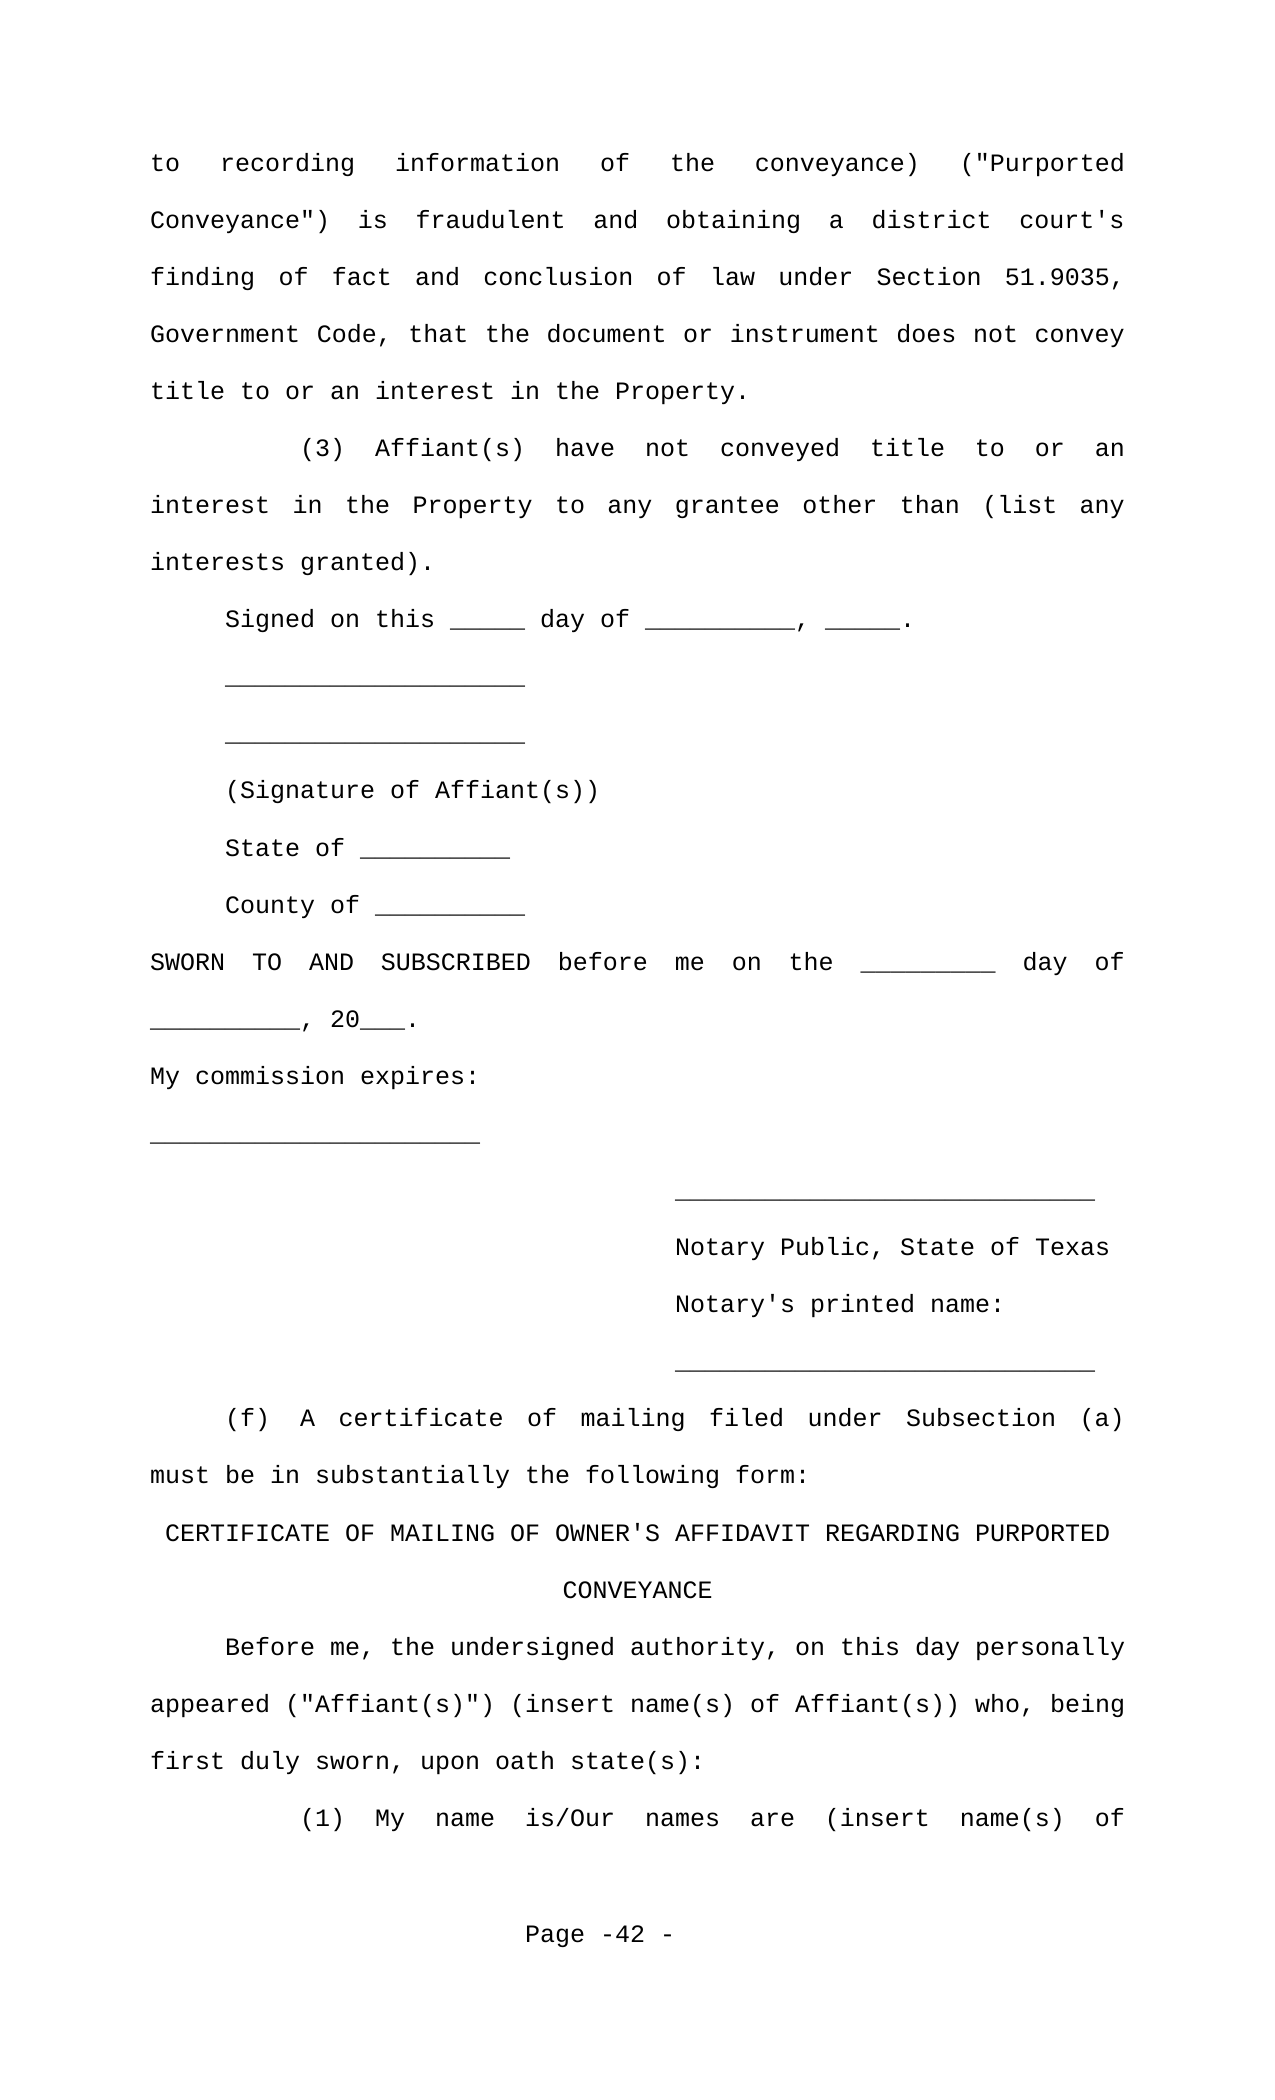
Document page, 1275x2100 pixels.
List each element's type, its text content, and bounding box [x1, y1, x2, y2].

text County of __________ [150, 892, 1125, 921]
text ____________________ [150, 721, 1125, 749]
text ____________________________ [150, 1177, 1125, 1206]
text Before me, the undersigned authority, on this day personally appeared ("Affiant(s)") (insert name(s) of Affiant(s)) who, being first duly sworn, upon oath state(s): [150, 1634, 1125, 1777]
text My commission expires: [150, 1063, 1125, 1092]
text SWORN TO AND SUBSCRIBED before me on the _________ day of __________, 20___. [150, 949, 1125, 1035]
text (f) A certificate of mailing filed under Subsection (a) must be in substantially the following form: [150, 1406, 1125, 1491]
text ____________________________ [150, 1349, 1125, 1377]
text State of __________ [150, 835, 1125, 863]
text (1) My name is/Our names are (insert name(s) of Affiant(s)). [150, 1805, 1125, 1834]
text Notary Public, State of Texas [150, 1234, 1125, 1263]
text (3) Affiant(s) have not conveyed title to or an interest in the Property to any grantee other than (list any interests granted). [150, 435, 1125, 578]
text (Signature of Affiant(s)) [150, 778, 1125, 806]
text ____________________ [150, 664, 1125, 692]
text ______________________ [150, 1120, 1125, 1149]
text Notary's printed name: [150, 1292, 1125, 1320]
text Signed on this _____ day of __________, _____. [150, 607, 1125, 635]
text CERTIFICATE OF MAILING OF OWNER'S AFFIDAVIT REGARDING PURPORTED CONVEYANCE [150, 1520, 1125, 1606]
